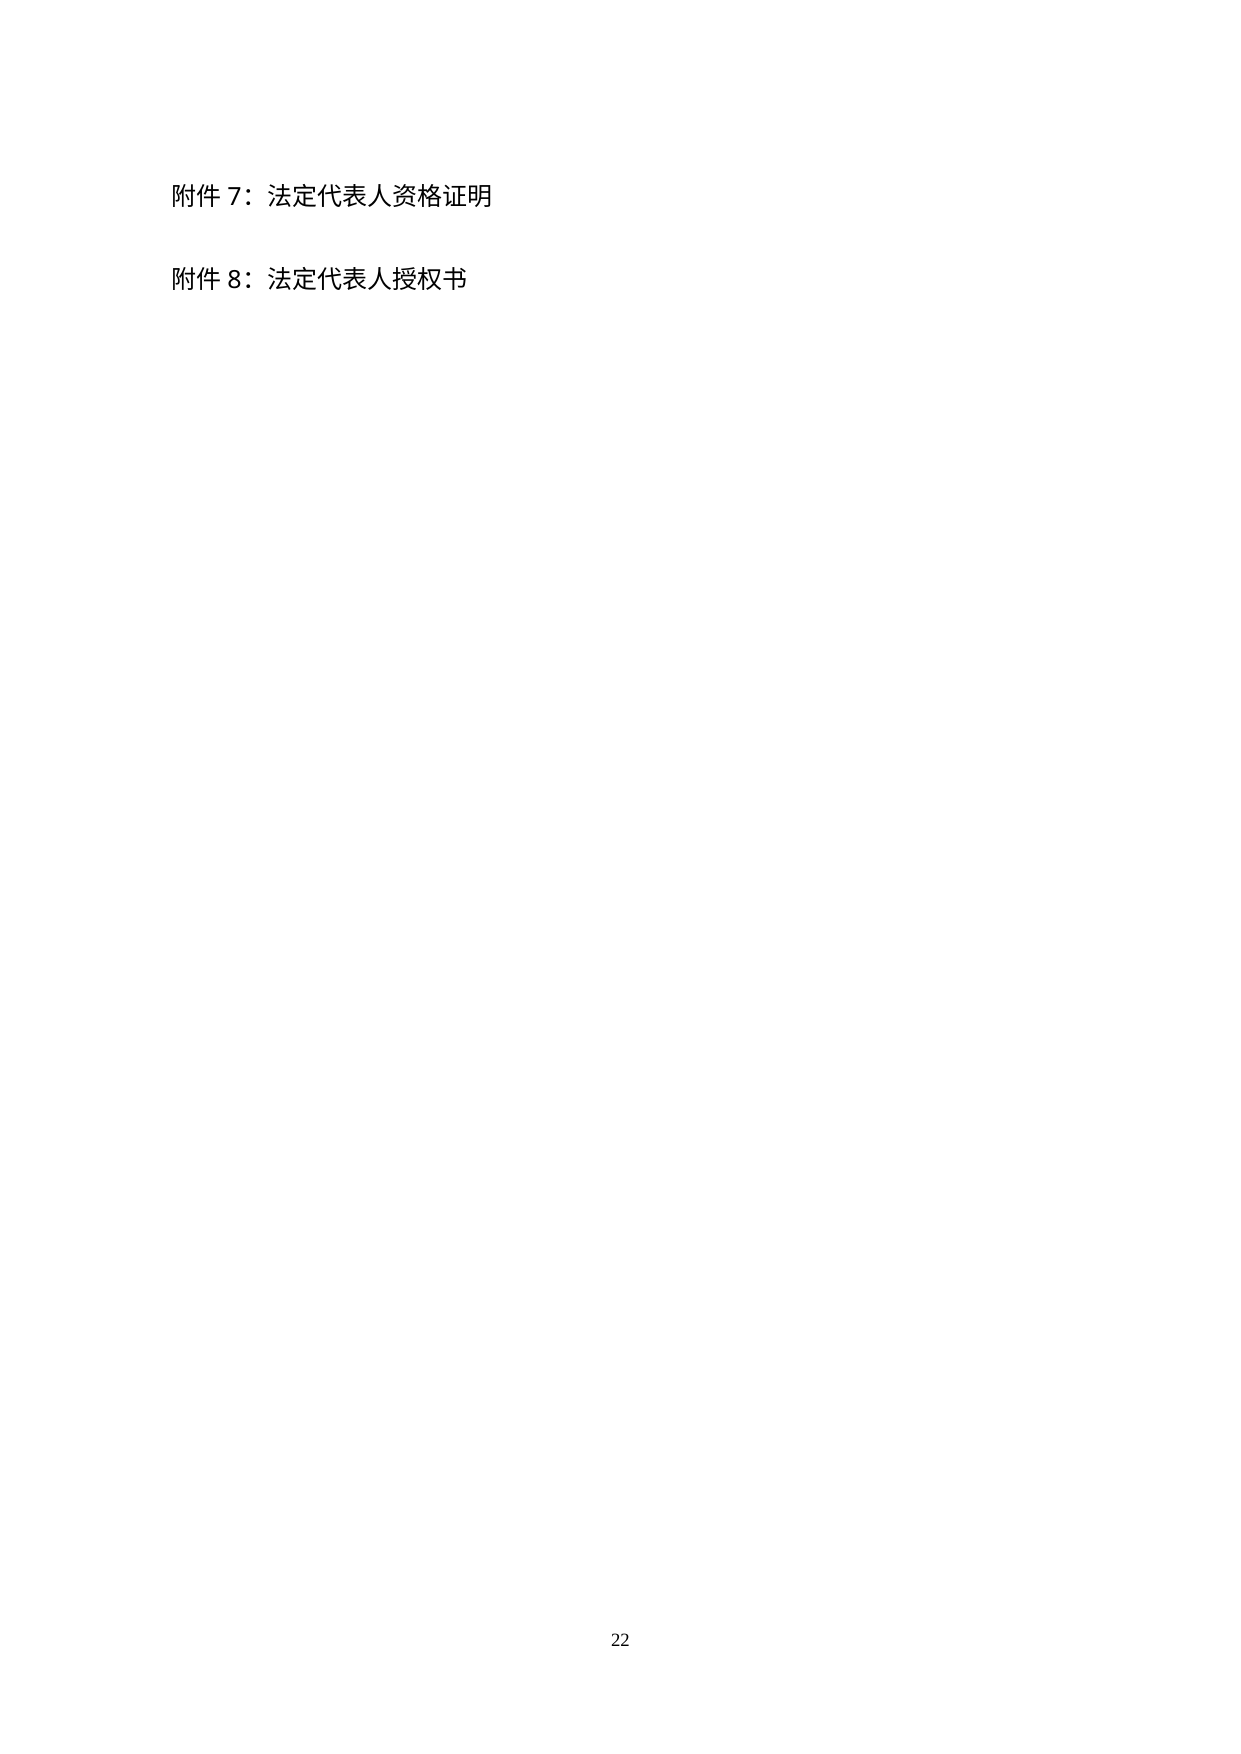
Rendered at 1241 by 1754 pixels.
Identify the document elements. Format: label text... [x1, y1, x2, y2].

text 附件8：法定代表人授权书 [171, 245, 1069, 310]
text 附件7：法定代表人资格证明 [171, 162, 1069, 227]
